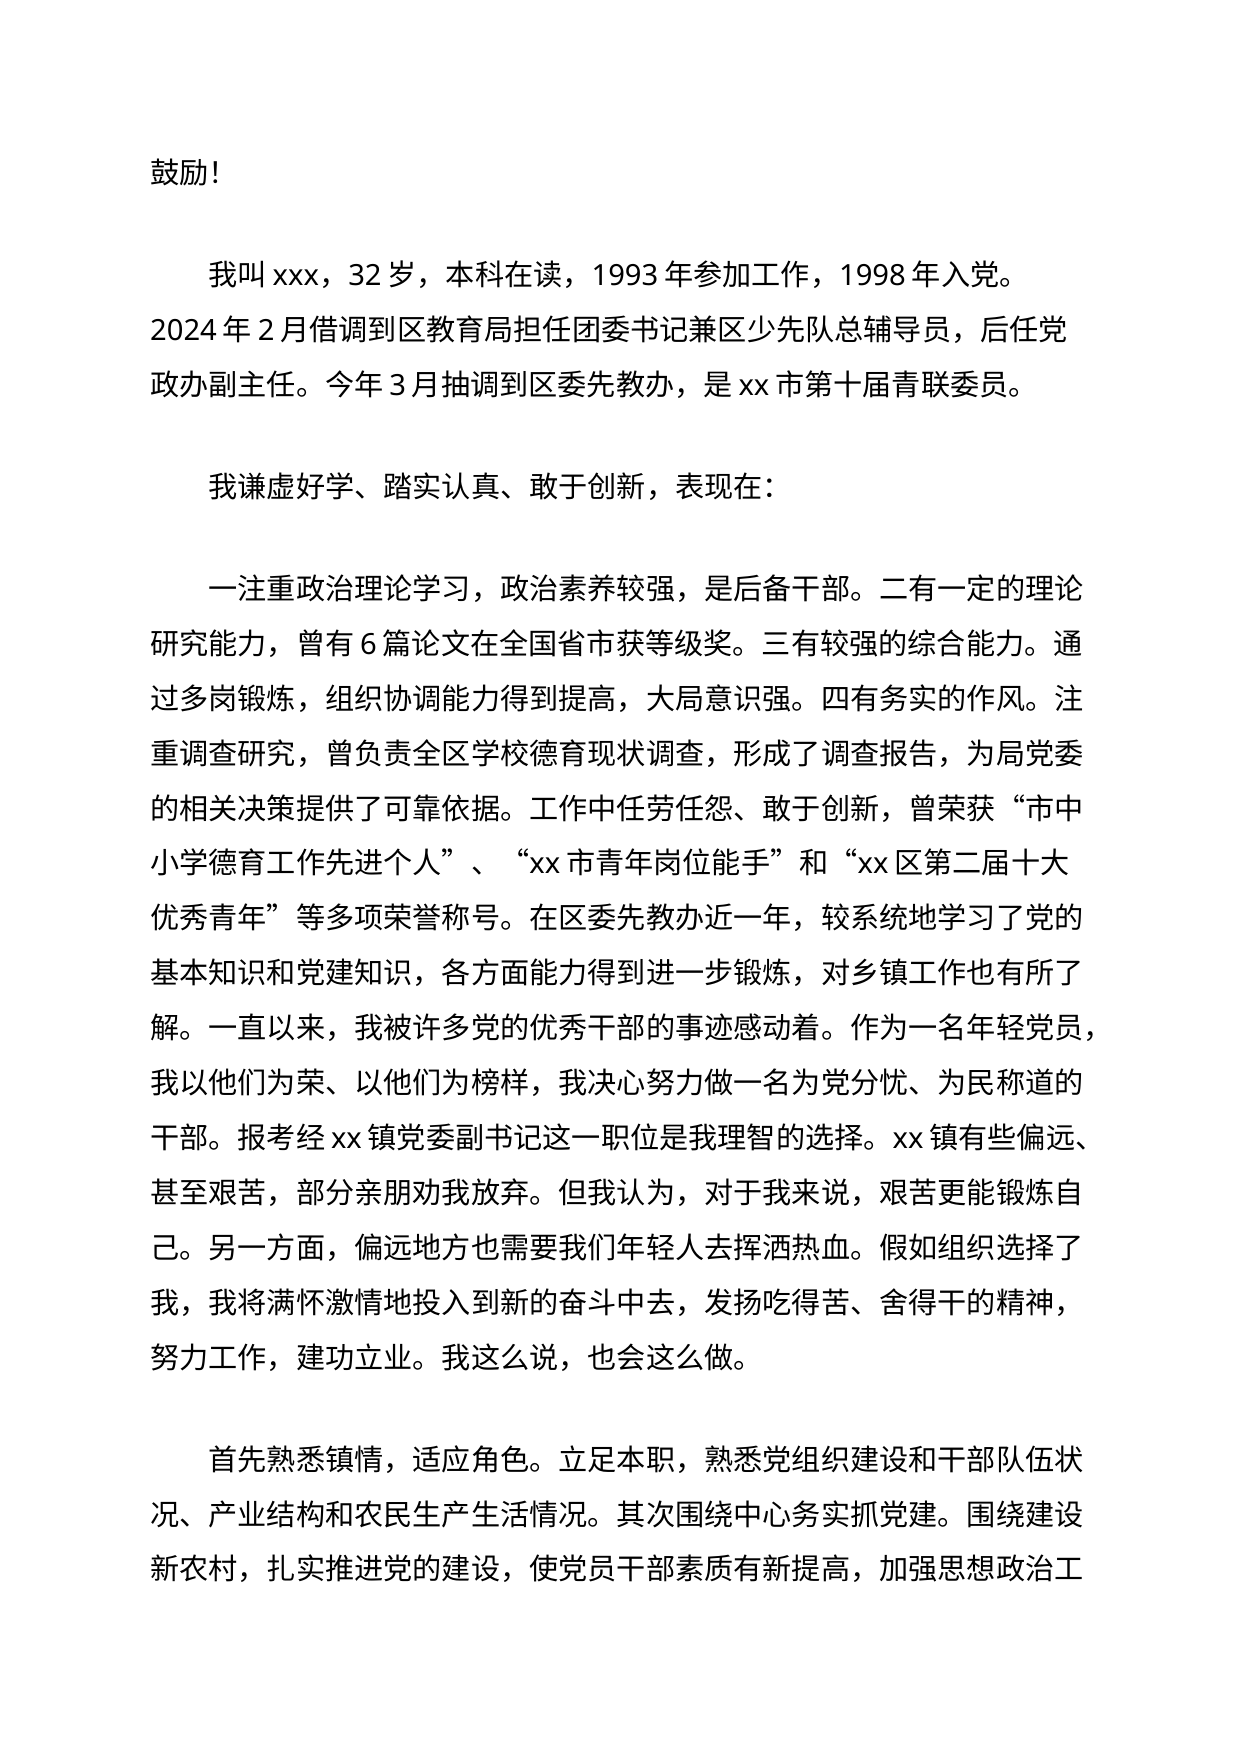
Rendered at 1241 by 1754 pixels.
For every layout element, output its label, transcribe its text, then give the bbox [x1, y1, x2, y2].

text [150, 150, 1090, 192]
text 一注重政治理论学习，政治素养较强，是后备干部。二有一定的理论研究能力，曾有6篇论文在全国省市获等级奖。三有较强的综合能力。通过多岗锻炼，组织协调能力得到提高，大局意识强。四有务实的作风。注重调查研究，曾负责全区学校德育现状调查，形成了调查报告，为局党委的相关决策提供了可靠依据。工作中任劳任怨、敢于创新，曾荣获“市中小学德育工作先进个人”、“xx市青年岗位能手”和“xx区第二届十大优秀青年”等多项荣誉称号。在区委先教办近一年，较系统地学习了党的基本知识和党建知识，各方面能力得到进一步锻炼，对乡镇工作也有所了解。一直以来，我被许多党的优秀干部的事迹感动着。作为一名年轻党员，我以他们为荣、以他们为榜样，我决心努力做一名为党分忧、为民称道的干部。报考经xx镇党委副书记这一职位是我理智的选择。xx镇有些偏远、甚至艰苦，部分亲朋劝我放弃。但我认为，对于我来说，艰苦更能锻炼自己。另一方面，偏远地方也需要我们年轻人去挥洒热血。假如组织选择了我，我将满怀激情地投入到新的奋斗中去，发扬吃得苦、舍得干的精神，努力工作，建功立业。我这么说，也会这么做。 [150, 566, 1090, 1377]
text 我叫xxx，32岁，本科在读，1993年参加工作，1998年入党。2024年2月借调到区教育局担任团委书记兼区少先队总辅导员，后任党政办副主任。今年3月抽调到区委先教办，是xx市第十届青联委员。 [150, 252, 1090, 404]
text 我谦虚好学、踏实认真、敢于创新，表现在： [150, 464, 1090, 506]
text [150, 1436, 1090, 1588]
